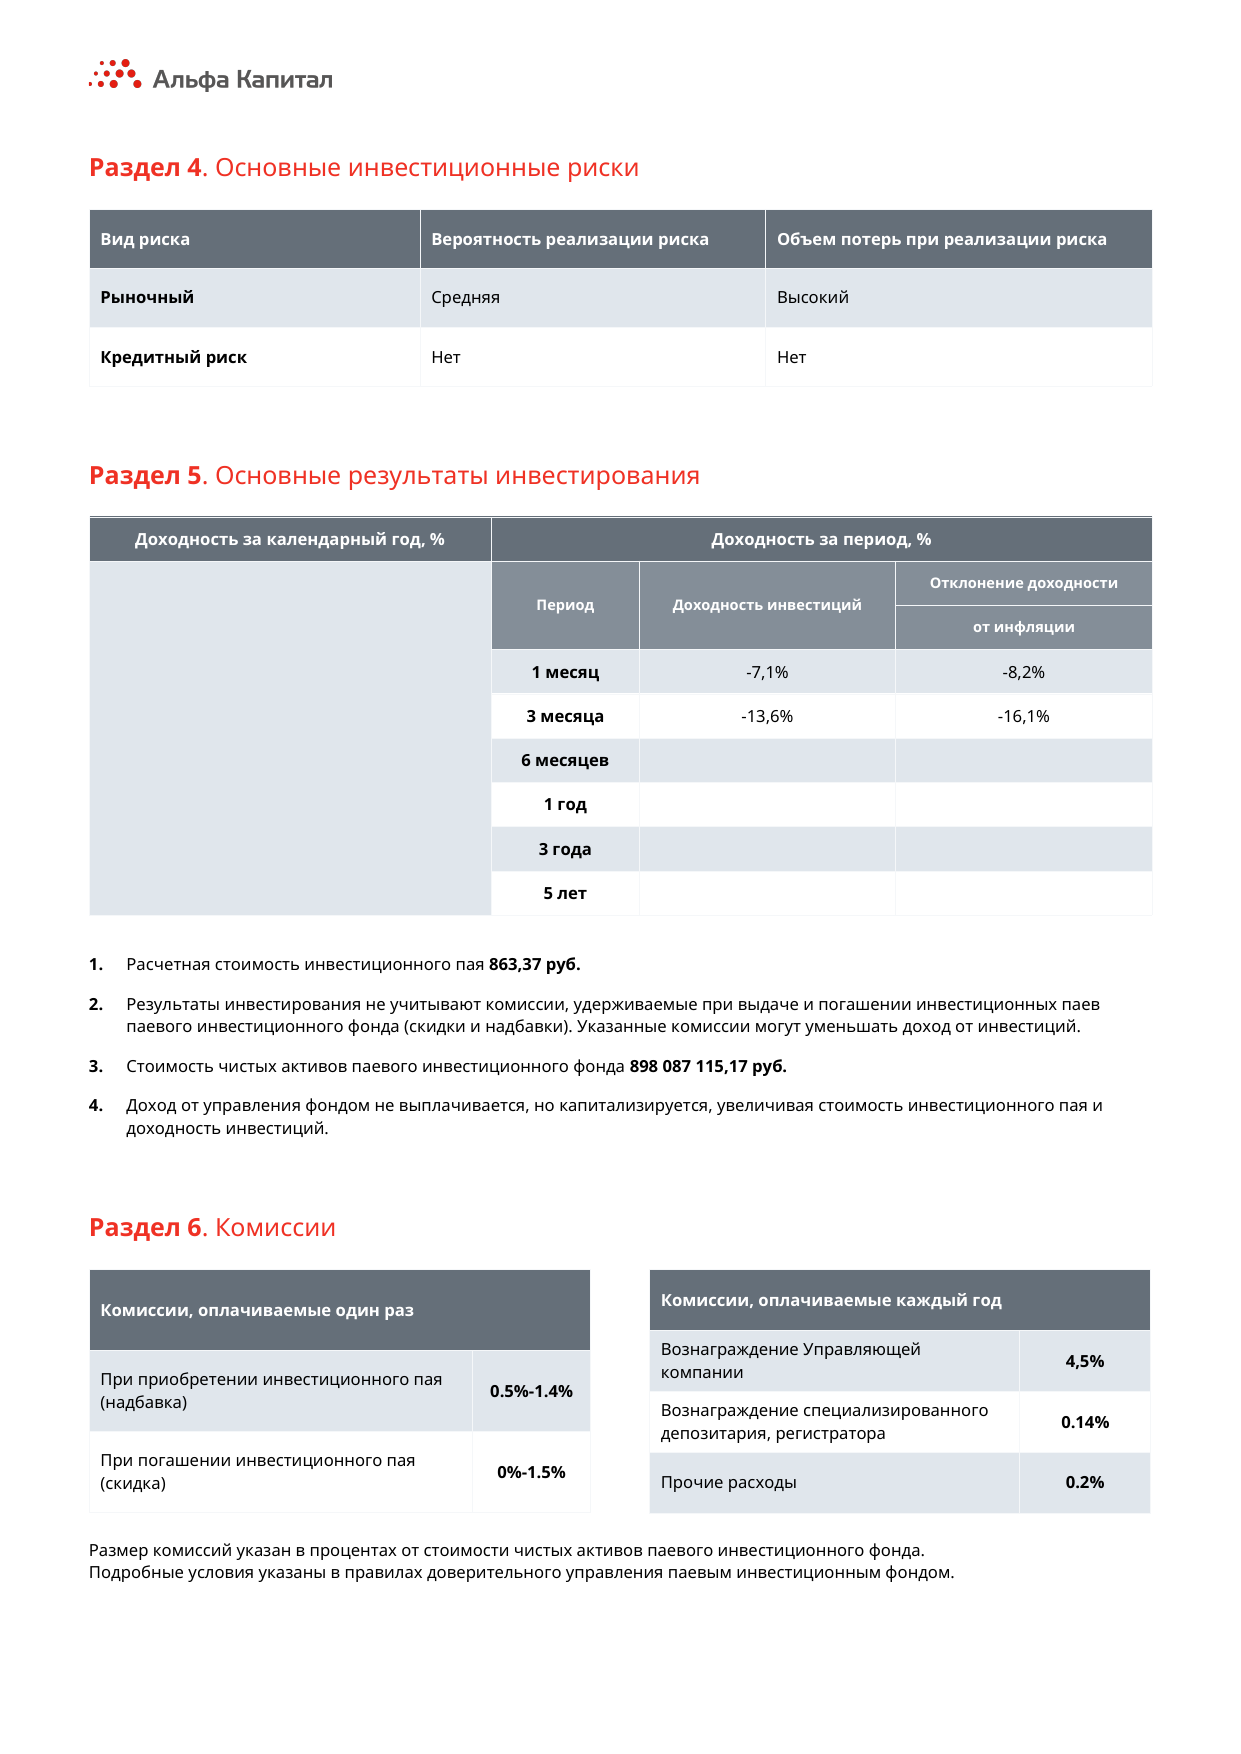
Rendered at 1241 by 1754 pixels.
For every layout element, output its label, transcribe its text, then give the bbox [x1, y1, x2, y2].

table_cell Раздел 6. Комиссии Размер комиссий указан в процентах от стоимости чистых активов паевого инвестиционного фонда. Подробные условия указаны в правилах доверительного управления паевым инвестиционным фондом. [0, 1175, 1240, 1619]
table_header Раздел 4. Основные инвестиционные риски [0, 114, 1240, 422]
table_cell Раздел 5. Основные результаты инвестирования Расчетная стоимость инвестиционного пая 863,37 руб. Результаты инвестирования не учитывают комиссии, удерживаемые при выдаче и погашении инвестиционных паев паевого инвестиционного фонда (скидки и надбавки). Указанные комиссии могут уменьшать доход от инвестиций. Стоимость чистых активов паевого инвестиционного фонда 898 087 115,17 руб. Доход от управления фондом не выплачивается, но капитализируется, увеличивая стоимость инвестиционного пая и доходность инвестиций. [0, 422, 1240, 1174]
picture [88, 59, 332, 92]
